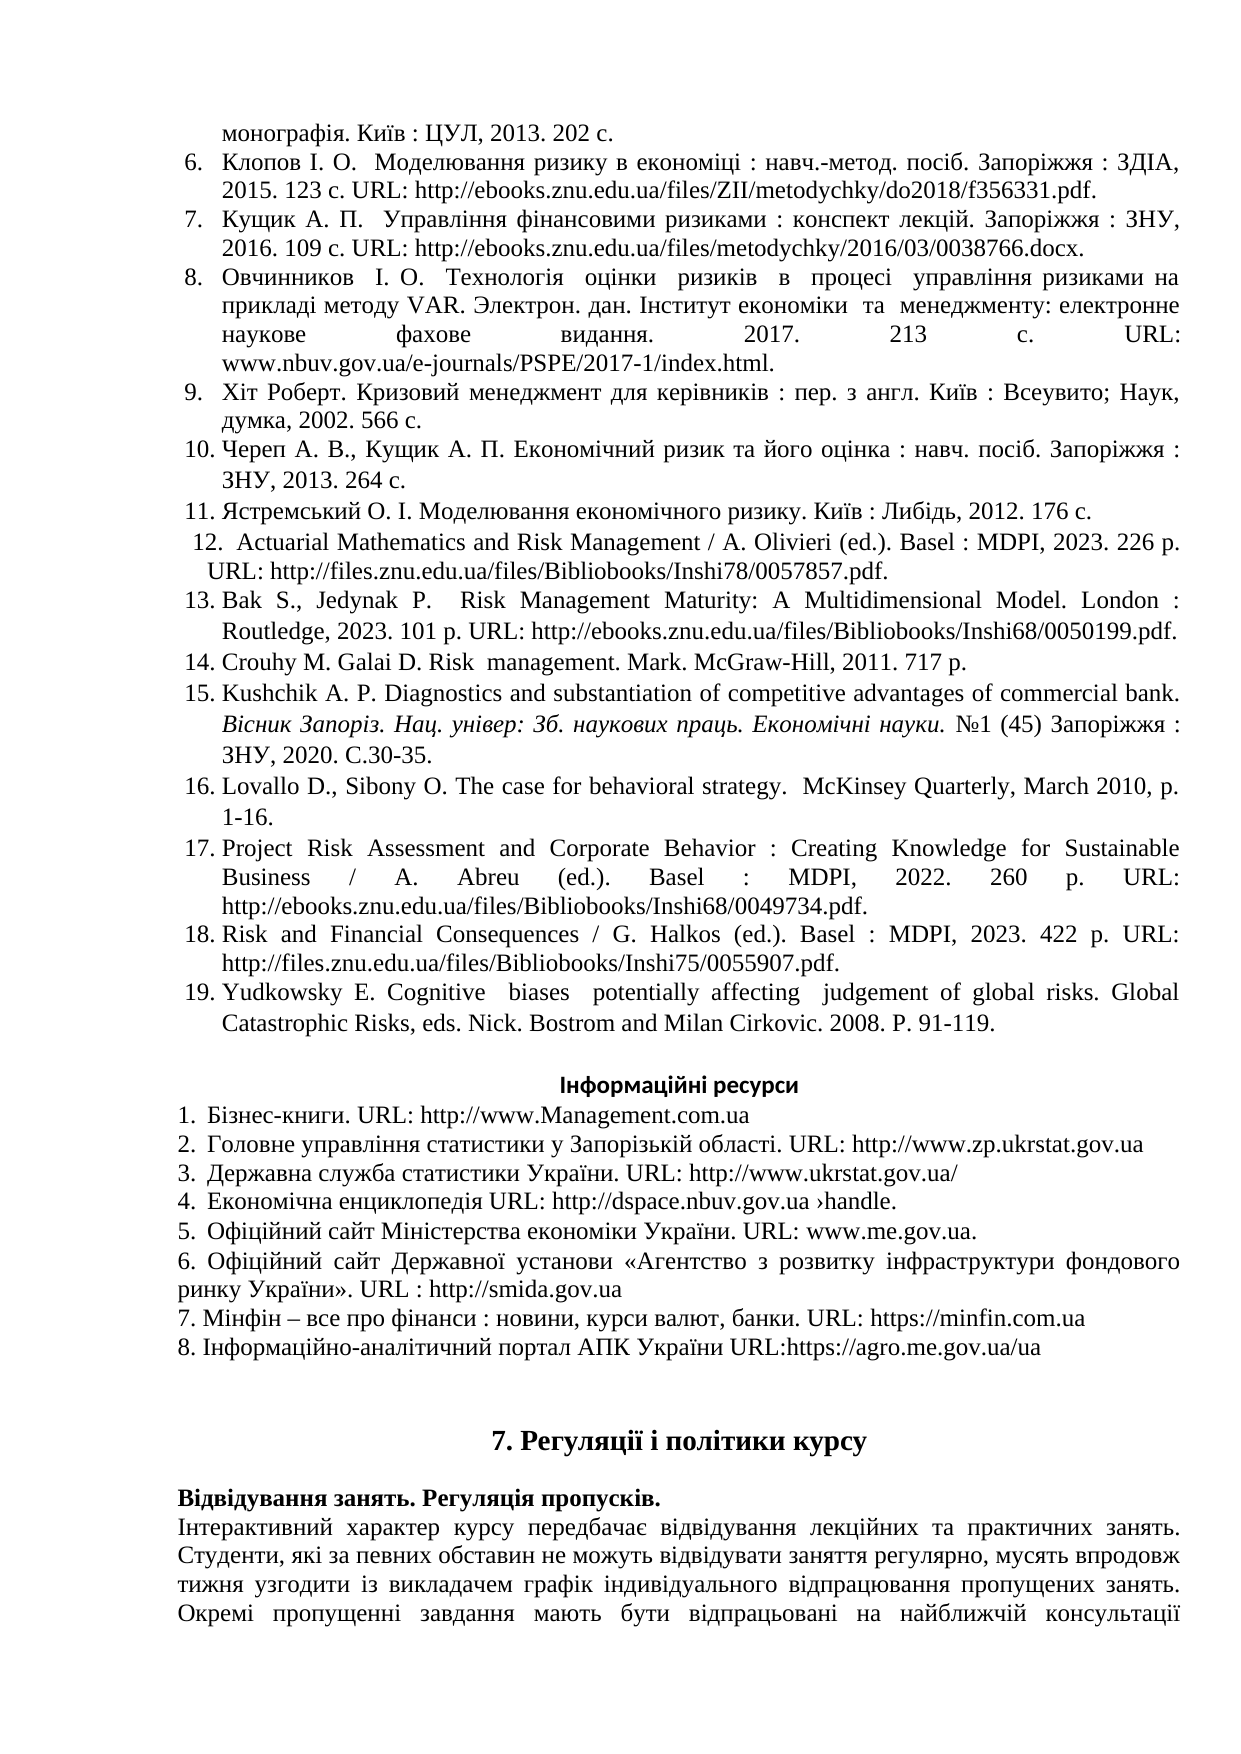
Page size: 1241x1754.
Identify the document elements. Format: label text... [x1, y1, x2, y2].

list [184, 118, 1181, 147]
list Risk and Financial Consequences / G. Halkos (ed.). Basel : MDPI, 2023. 422 p. URL: http://files.znu.edu.ua/files/Bibliobooks/Inshi75/0055907.pdf. [184, 919, 1181, 977]
list Череп А. В., Кущик А. П. Економічний ризик та його оцінка : навч. посіб. Запоріжжя : ЗНУ, 2013. 264 с. [184, 434, 1181, 494]
list Bak S., Jedynak P. Risk Management Maturity: A Multidimensional Model. London : Routledge, 2023. 101 p. URL: http://ebooks.znu.edu.ua/files/Bibliobooks/Inshi68/0050199.pdf. [184, 585, 1181, 645]
list Actuarial Mathematics and Risk Management / A. Olivieri (ed.). Basel : MDPI, 2023. 226 p. URL: http://files.znu.edu.ua/files/Bibliobooks/Inshi78/0057857.pdf. [192, 527, 1181, 585]
text 8. Інформаційно-аналітичний портал АПК України URL:https://agro.me.gov.ua/ua [177, 1332, 1181, 1361]
text 6. Офіційний сайт Державної установи «Агентство з розвитку інфраструктури фондового ринку України». URL : http://smida.gov.ua [177, 1246, 1181, 1303]
text 7. Мінфін – все про фінанси : новини, курси валют, банки. URL: https://minfin.com.ua [177, 1303, 1181, 1332]
list Державна служба статистики України. URL: http://www.ukrstat.gov.ua/ [177, 1158, 1181, 1186]
list Клопов І. О. Моделювання ризику в економіці : навч.-метод. посіб. Запоріжжя : ЗДІА, 2015. 123 с. URL: http://ebooks.znu.edu.ua/files/ZII/metodychky/do2018/f356331.pdf. [184, 147, 1181, 204]
list Kushchik A. P. Diagnostics and substantiation of competitive advantages of commercial bank. Вісник Запоріз. Нац. універ: Зб. наукових праць. Економічні науки. №1 (45) Запоріжжя : ЗНУ, 2020. С.30-35. [184, 678, 1181, 769]
list Crouhy M. Galai D. Risk management. Mark. McGraw-Hill, 2011. 717 p. [184, 647, 1181, 676]
list Project Risk Assessment and Corporate Behavior : Creating Knowledge for Sustainable Business / A. Abreu (ed.). Basel : MDPI, 2022. 260 p. URL: http://ebooks.znu.edu.ua/files/Bibliobooks/Inshi68/0049734.pdf. [184, 833, 1181, 919]
text Відвідування занять. Регуляція пропусків. [177, 1483, 1181, 1512]
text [177, 1512, 1181, 1627]
text Інформаційні ресурси [177, 1070, 1181, 1100]
text 7. Регуляції і політики курсу [177, 1423, 1181, 1457]
list Овчинников І. О. Технологія оцінки ризиків в процесі управління ризиками на прикладі методу VAR. Электрон. дан. Інститут економіки та менеджменту: електронне наукове фахове видання. 2017. 213 с. URL: www.nbuv.gov.ua/e-journals/PSPE/2017-1/index.html. [184, 262, 1181, 377]
list Хіт Роберт. Кризовий менеджмент для керівників : пер. з англ. Київ : Всеувито; Наук, думка, 2002. 566 с. [184, 377, 1181, 434]
list Головне управління статистики у Запорізькій області. URL: http://www.zp.ukrstat.gov.ua [177, 1129, 1181, 1158]
list Економічна енциклопедія URL: http://dspace.nbuv.gov.ua ›handle. [177, 1186, 1181, 1215]
list Офіційний сайт Міністерства економіки України. URL: www.me.gov.ua. [177, 1215, 1181, 1246]
list Бізнес-книги. URL: http://www.Management.com.ua [177, 1100, 1181, 1129]
list Кущик А. П. Управління фінансовими ризиками : конспект лекцій. Запоріжжя : ЗНУ, 2016. 109 с. URL: http://ebooks.znu.edu.ua/files/metodychky/2016/03/0038766.docx. [184, 204, 1181, 262]
list Ястремський О. І. Моделювання економічного ризику. Київ : Либідь, 2012. 176 с. [184, 496, 1181, 525]
list Yudkowsky E. Cognitive biases potentially affecting judgement of global risks. Global Catastrophic Risks, eds. Nick. Bostrom and Milan Cirkovic. 2008. P. 91-119. [184, 977, 1181, 1037]
list Lovallo D., Sibony O. The case for behavioral strategy. McKinsey Quarterly, March 2010, p. 1-16. [184, 771, 1181, 831]
